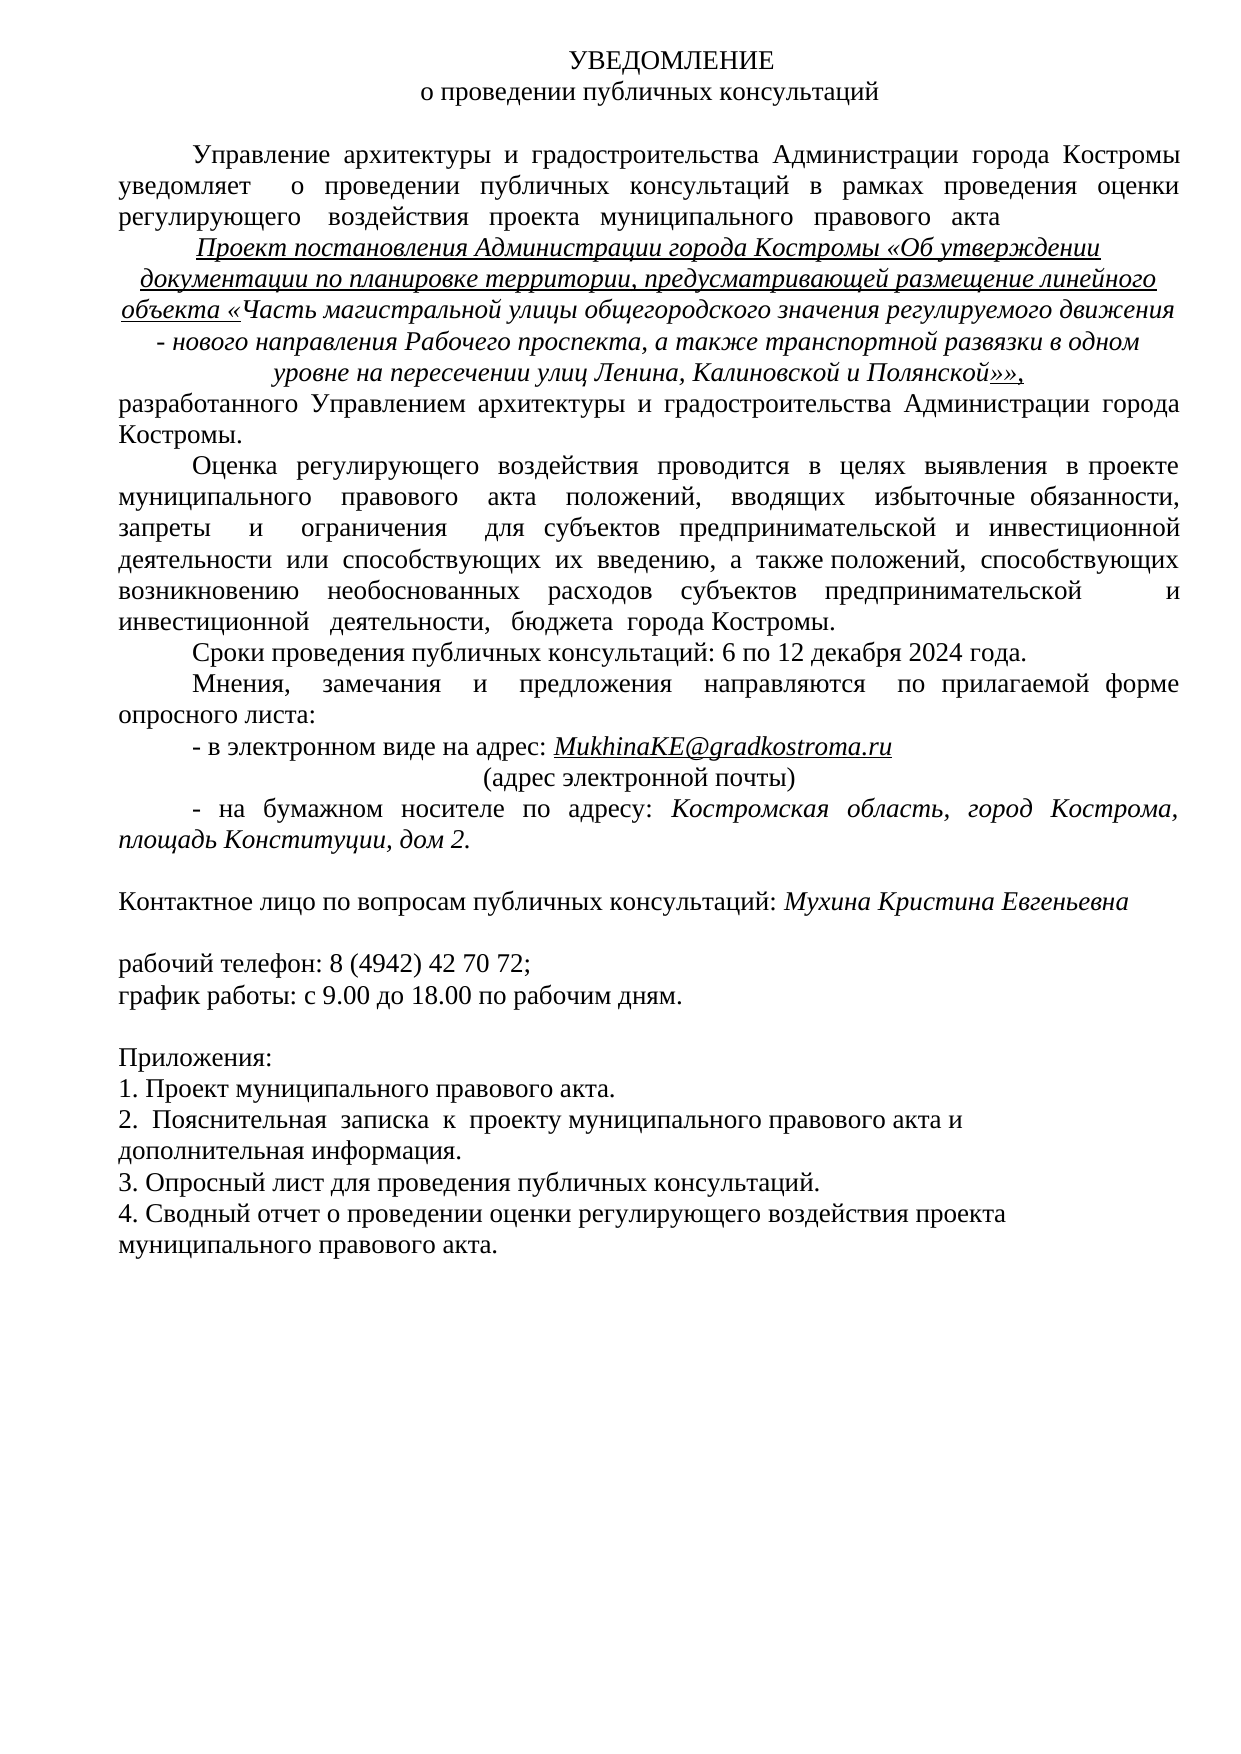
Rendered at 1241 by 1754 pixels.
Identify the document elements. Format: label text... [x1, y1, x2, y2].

text Мнения, замечания и предложения направляются по прилагаемой форме опросного листа: [118, 667, 1181, 729]
text муниципального правового акта. [118, 1228, 1181, 1259]
text Контактное лицо по вопросам публичных консультаций: Мухина Кристина Евгеньевна [118, 885, 1181, 916]
text Проект постановления Администрации города Костромы «Об утверждении документации по планировке территории, предусматривающей размещение линейного объекта «Часть магистральной улицы общегородского значения регулируемого движения - нового направления Рабочего проспекта, а также транспортной развязки в одном уровне на пересечении улиц Ленина, Калиновской и Полянской»», [118, 231, 1181, 387]
text дополнительная информация. [118, 1134, 1181, 1166]
text 1. Проект муниципального правового акта. [118, 1072, 1181, 1103]
text Управление архитектуры и градостроительства Администрации города Костромы уведомляет о проведении публичных консультаций в рамках проведения оценки регулирующего воздействия проекта муниципального правового акта [118, 138, 1181, 231]
text 2. Пояснительная записка к проекту муниципального правового акта и [118, 1103, 1181, 1134]
text 3. Опросный лист для проведения публичных консультаций. [118, 1166, 1181, 1197]
text Приложения: [118, 1041, 1181, 1072]
text Сроки проведения публичных консультаций: 6 по 12 декабря 2024 года. [118, 636, 1181, 667]
text (адрес электронной почты) [118, 761, 1181, 792]
text Оценка регулирующего воздействия проводится в целях выявления в проекте муниципального правового акта положений, вводящих избыточные обязанности, запреты и ограничения для субъектов предпринимательской и инвестиционной деятельности или способствующих их введению, а также положений, способствующих возникновению необоснованных расходов субъектов предпринимательской и инвестиционной деятельности, бюджета города Костромы. [118, 449, 1181, 636]
text - на бумажном носителе по адресу: Костромская область, город Кострома, площадь Конституции, дом 2. [118, 792, 1181, 854]
text о проведении публичных консультаций [118, 76, 1181, 107]
text - в электронном виде на адрес: MukhinaKE@gradkostroma.ru [118, 729, 1181, 761]
text 4. Сводный отчет о проведении оценки регулирующего воздействия проекта [118, 1197, 1181, 1228]
text график работы: с 9.00 до 18.00 по рабочим дням. [118, 979, 1181, 1010]
text рабочий телефон: 8 (4942) 42 70 72; [118, 948, 1181, 979]
text УВЕДОМЛЕНИЕ [118, 44, 1181, 76]
text разработанного Управлением архитектуры и градостроительства Администрации города Костромы. [118, 387, 1181, 449]
